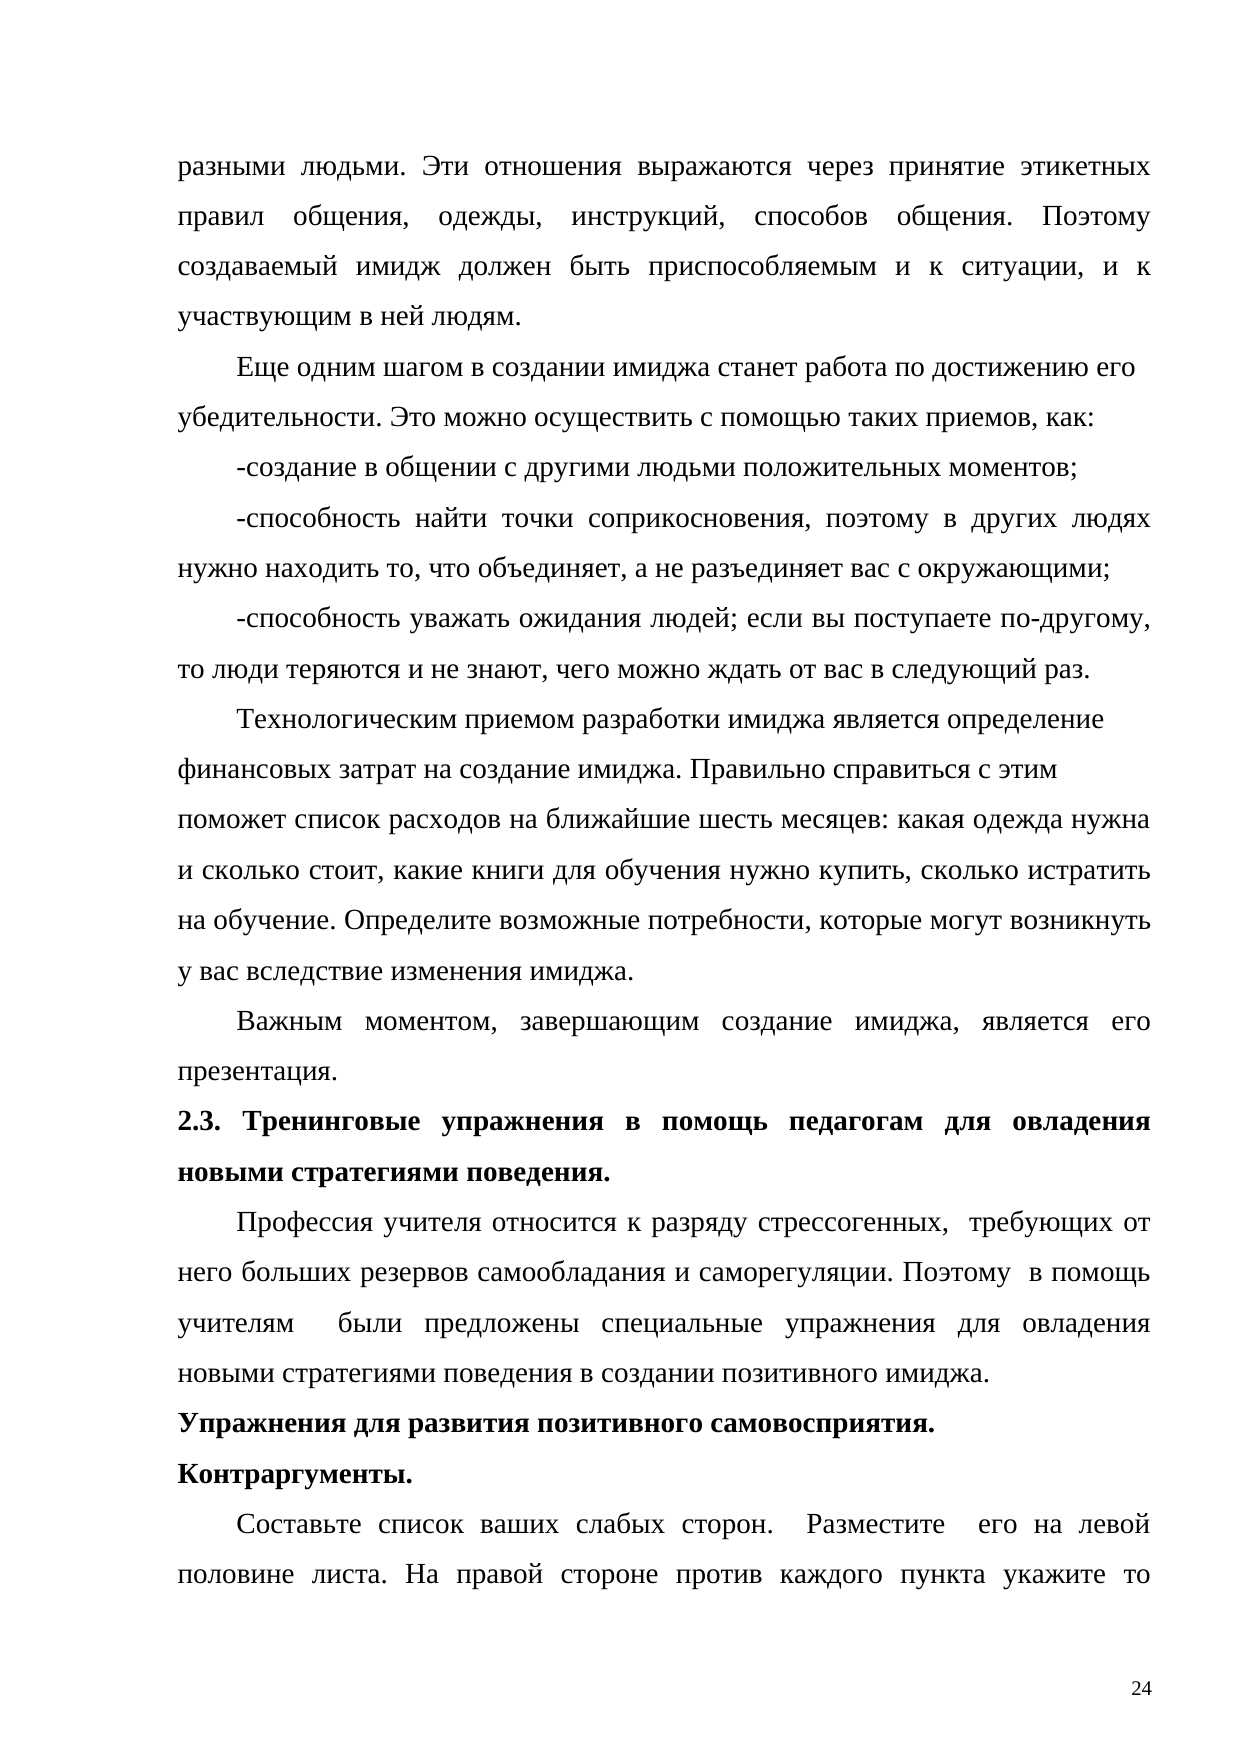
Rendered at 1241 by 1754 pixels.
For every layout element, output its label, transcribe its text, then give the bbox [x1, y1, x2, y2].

text финансовых затрат на создание имиджа. Правильно справиться с этим [177, 751, 1152, 785]
text Технологическим приемом разработки имиджа является определение [177, 701, 1152, 734]
text Еще одним шагом в создании имиджа станет работа по достижению его [177, 349, 1152, 382]
text поможет список расходов на ближайшие шесть месяцев: какая одежда нужна и сколько стоит, какие книги для обучения нужно купить, сколько истратить на обучение. Определите возможные потребности, которые могут возникнуть у вас вследствие изменения имиджа. [177, 802, 1152, 986]
text -способность уважать ожидания людей; если вы поступаете по-другому, то люди теряются и не знают, чего можно ждать от вас в следующий раз. [177, 600, 1152, 684]
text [177, 1506, 1152, 1590]
text Упражнения для развития позитивного самовосприятия. [177, 1405, 1152, 1439]
text убедительности. Это можно осуществить с помощью таких приемов, как: [177, 399, 1152, 433]
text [177, 148, 1152, 332]
text -способность найти точки соприкосновения, поэтому в других людях нужно находить то, что объединяет, а не разъединяет вас с окружающими; [177, 500, 1152, 584]
text Профессия учителя относится к разряду стрессогенных, требующих от него больших резервов самообладания и саморегуляции. Поэтому в помощь учителям были предложены специальные упражнения для овладения новыми стратегиями поведения в создании позитивного имиджа. [177, 1204, 1152, 1389]
text Важным моментом, завершающим создание имиджа, является его презентация. [177, 1003, 1152, 1087]
text 2.3. Тренинговые упражнения в помощь педагогам для овладения новыми стратегиями поведения. [177, 1103, 1152, 1187]
text -создание в общении с другими людьми положительных моментов; [177, 449, 1152, 483]
text Контраргументы. [177, 1456, 1152, 1489]
